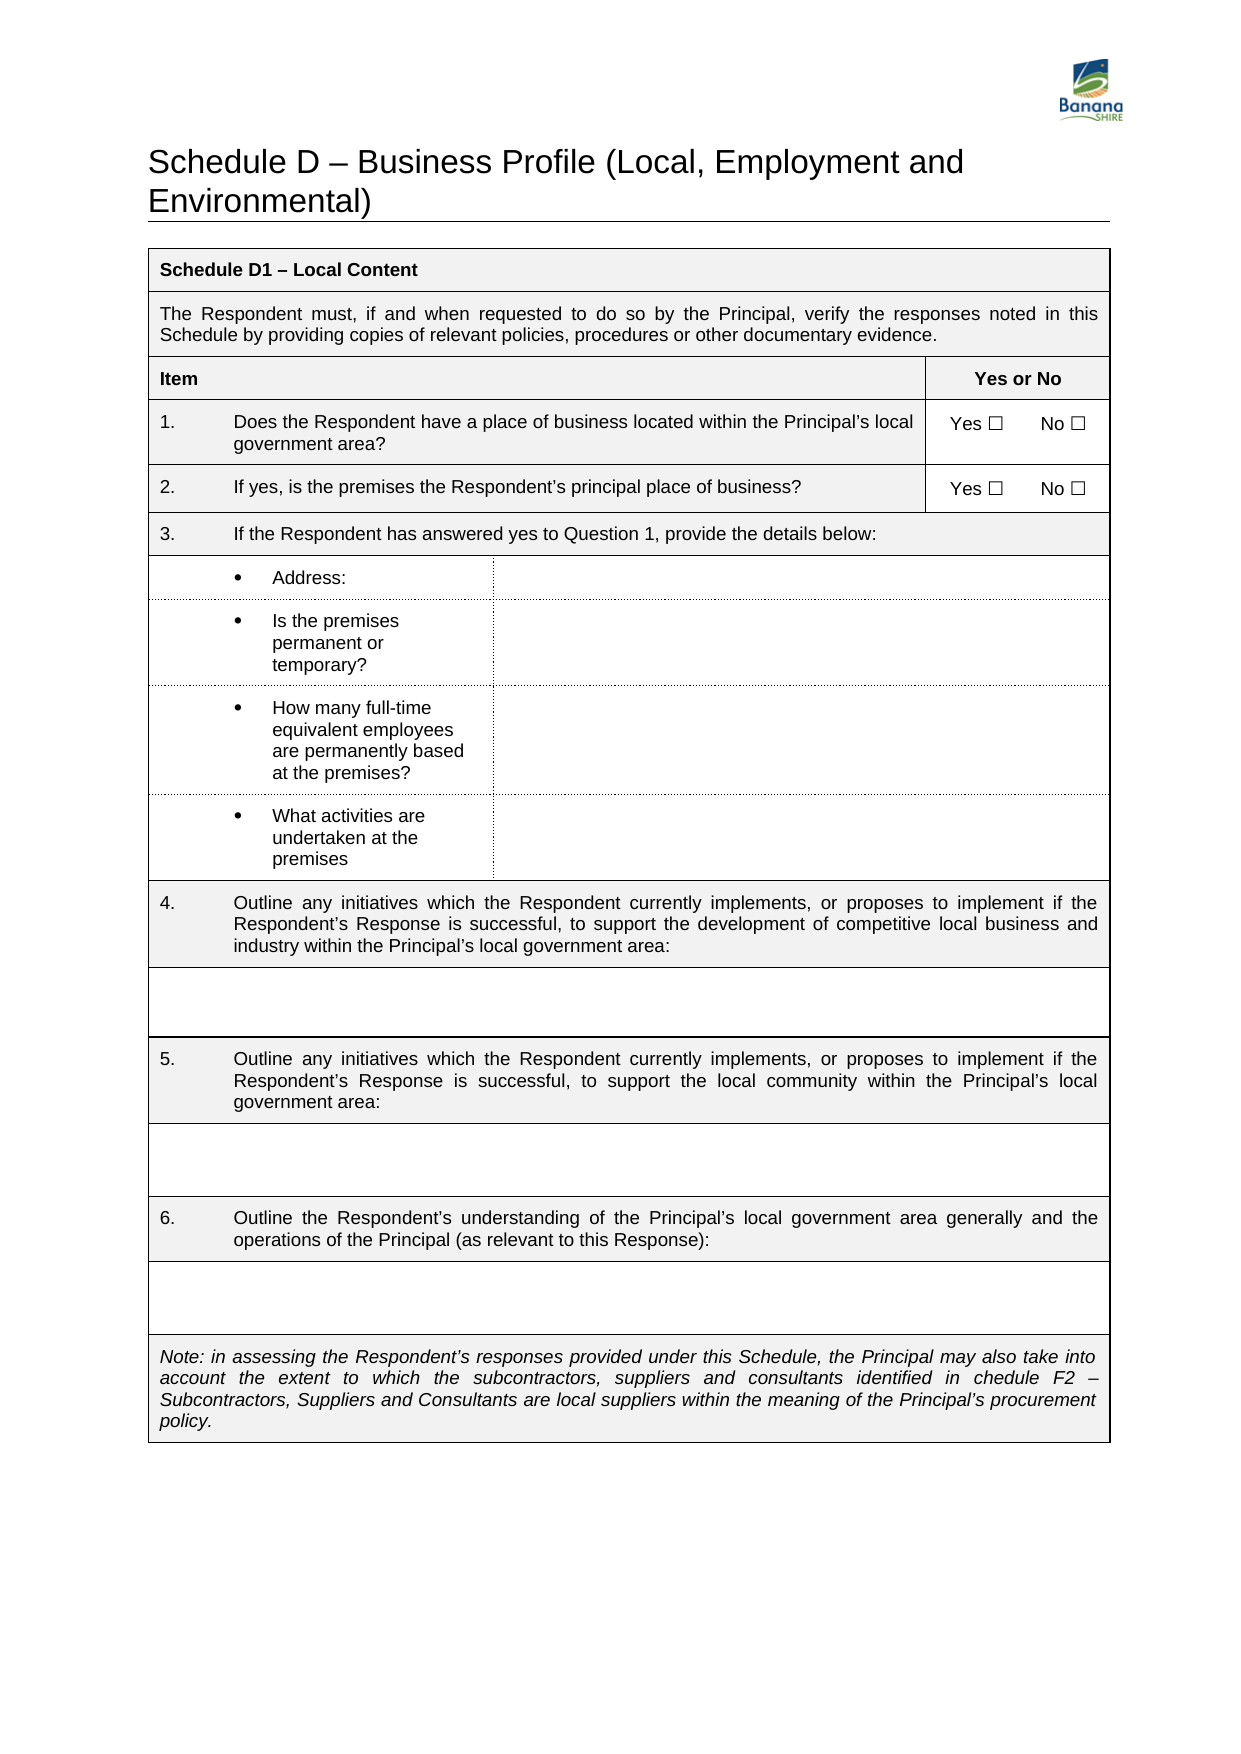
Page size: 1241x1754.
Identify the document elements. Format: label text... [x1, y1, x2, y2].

table_cell [494, 556, 1109, 599]
table_cell Yes No [926, 400, 1109, 464]
table_cell Address: [149, 556, 493, 599]
table_cell [494, 599, 1109, 685]
table_cell If the Respondent has answered yes to Question 1, provide the details below: [149, 513, 1109, 555]
table_cell Does the Respondent have a place of business located within the Principal’s local government area? [149, 400, 925, 464]
table_header Schedule D1 – Local Content [149, 249, 1109, 291]
table_cell [494, 685, 1109, 793]
table_cell Is the premises permanent or temporary? [149, 599, 493, 685]
subtitle Schedule D – Business Profile (Local, Employment and Environmental) [148, 142, 1110, 221]
table_cell Outline the Respondent’s understanding of the Principal’s local government area generally and the operations of the Principal (as relevant to this Response): [149, 1197, 1109, 1261]
table_cell The Respondent must, if and when requested to do so by the Principal, verify the responses noted in this Schedule by providing copies of relevant policies, procedures or other documentary evidence. [149, 292, 1109, 356]
table_cell Outline any initiatives which the Respondent currently implements, or proposes to implement if the Respondent’s Response is successful, to support the development of competitive local business and industry within the Principal’s local government area: [149, 881, 1109, 967]
table_cell What activities are undertaken at the premises [149, 794, 493, 880]
table_cell If yes, is the premises the Respondent’s principal place of business? [149, 465, 925, 512]
table_cell [149, 1262, 1109, 1334]
table_cell Yes or No [926, 357, 1109, 399]
table_cell How many full-time equivalent employees are permanently based at the premises? [149, 685, 493, 793]
table_cell [149, 1124, 1109, 1196]
table_cell [149, 968, 1109, 1036]
table_cell Yes No [926, 465, 1109, 512]
table_cell Outline any initiatives which the Respondent currently implements, or proposes to implement if the Respondent’s Response is successful, to support the local community within the Principal’s local government area: [149, 1038, 1109, 1123]
table_cell [494, 794, 1109, 880]
table_cell Item [149, 357, 925, 399]
picture [1059, 59, 1123, 121]
table_cell Note: in assessing the Respondent’s responses provided under this Schedule, the Principal may also take into account the extent to which the subcontractors, suppliers and consultants identified in Schedule F2 – Subcontractors, Suppliers and Consultants are local suppliers within the meaning of the Principal’s procurement policy. [149, 1335, 1109, 1442]
